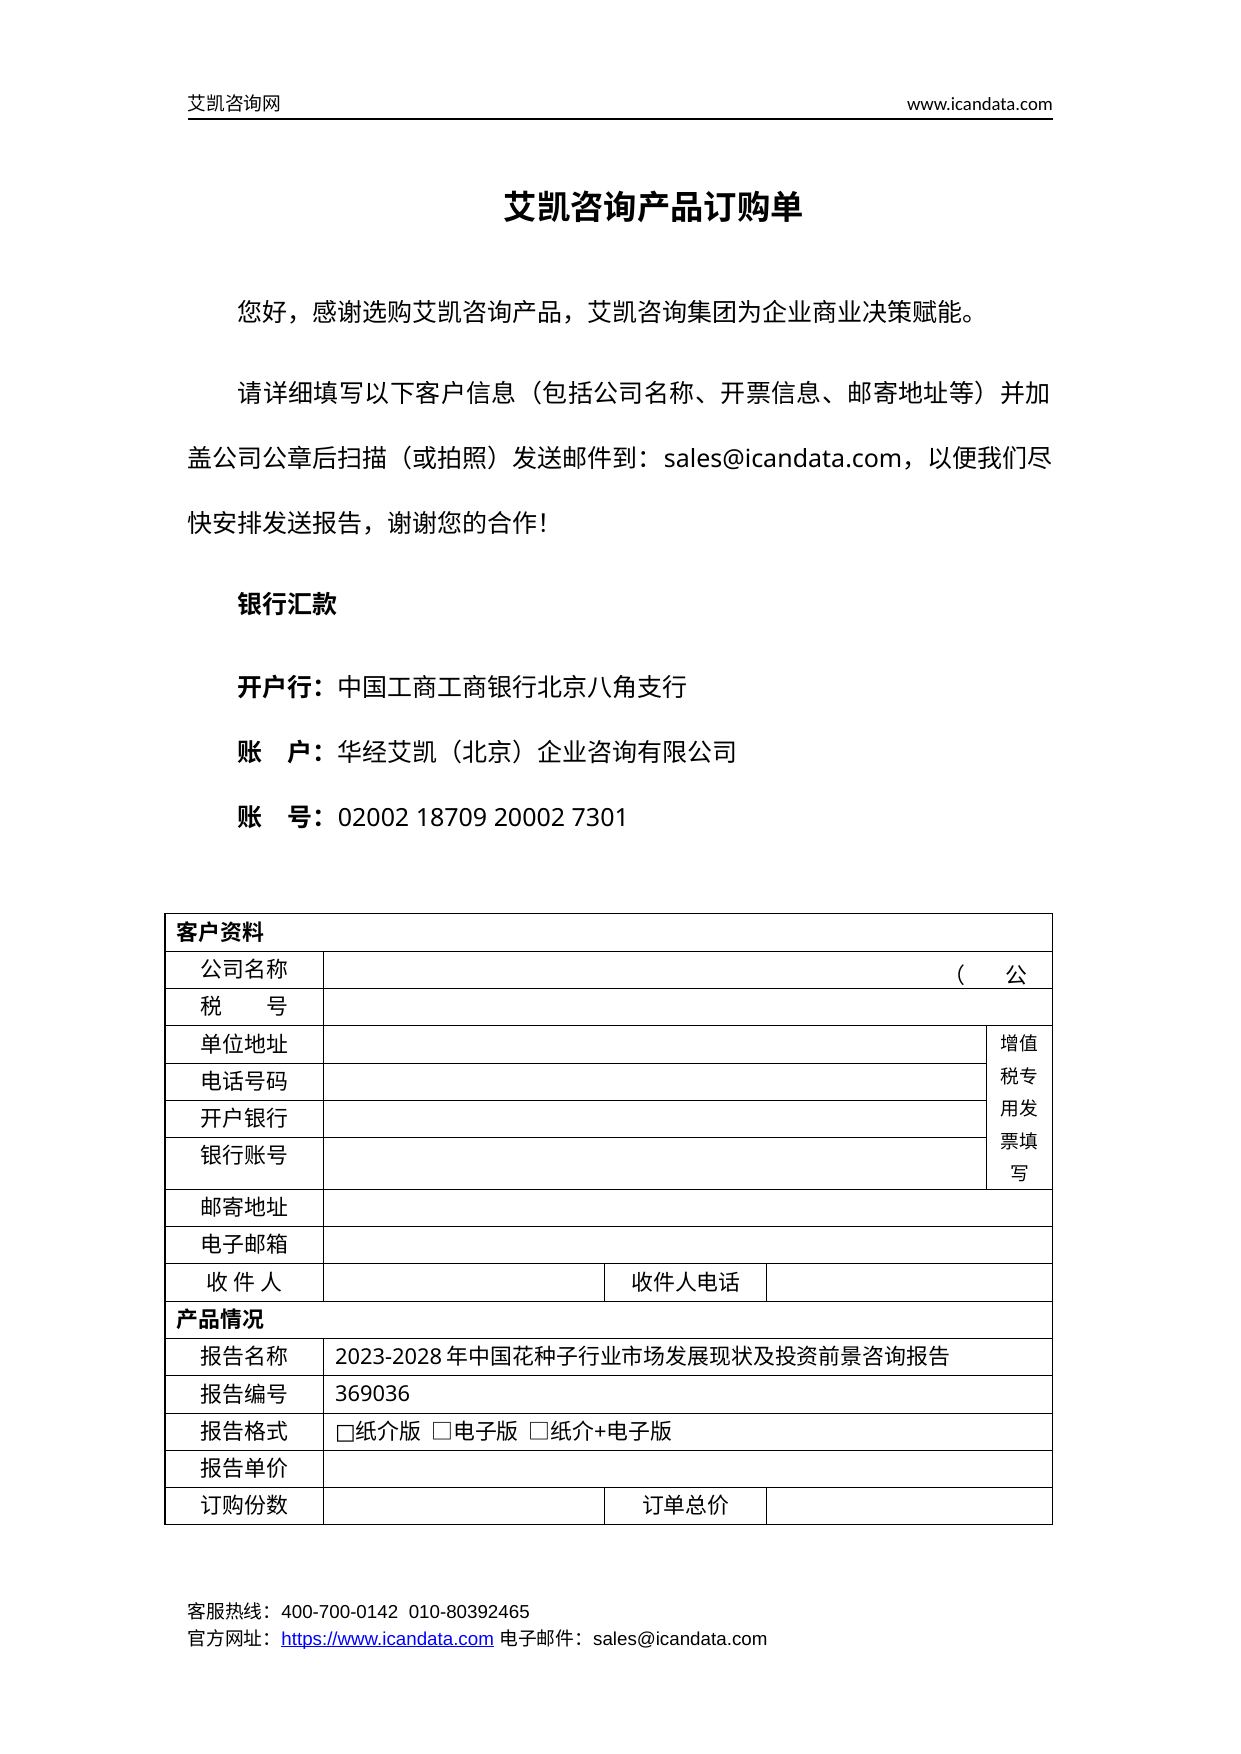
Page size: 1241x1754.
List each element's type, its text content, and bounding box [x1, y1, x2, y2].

table_cell 电子邮箱 [166, 1227, 323, 1263]
table_cell 订购份数 [166, 1488, 323, 1524]
table_cell [324, 1190, 1052, 1226]
table_cell 订单总价 [605, 1488, 766, 1524]
text 开户行：中国工商工商银行北京八角支行 [187, 653, 1053, 718]
table_cell 电话号码 [166, 1064, 323, 1100]
table_cell [324, 1227, 1052, 1263]
table_cell 邮寄地址 [166, 1190, 323, 1226]
table_cell □纸介版 □电子版 □纸介+电子版 [324, 1414, 1052, 1450]
text 账 户：华经艾凯（北京）企业咨询有限公司 [187, 718, 1053, 783]
table_cell 单位地址 [166, 1026, 323, 1062]
table_cell 公司名称 [166, 952, 323, 988]
table_cell 税 号 [166, 989, 323, 1025]
table_cell 报告名称 [166, 1339, 323, 1375]
table_cell [324, 1488, 604, 1524]
table_cell 2023-2028年中国花种子行业市场发展现状及投资前景咨询报告 [324, 1339, 1052, 1375]
text 账 号：02002 18709 20002 7301 [187, 783, 1053, 848]
table_cell [324, 1138, 986, 1189]
table_cell 369036 [324, 1376, 1052, 1412]
table_cell [324, 1026, 986, 1062]
table_header 客户资料 [166, 914, 1052, 951]
text 银行汇款 [187, 570, 1053, 635]
table_cell 产品情况 [166, 1302, 1052, 1338]
table_cell 报告编号 [166, 1376, 323, 1412]
table_cell [324, 989, 1052, 1025]
table_cell 报告单价 [166, 1451, 323, 1487]
table_cell 收件人电话 [605, 1264, 766, 1301]
table_cell 银行账号 [166, 1138, 323, 1189]
table_cell 开户银行 [166, 1101, 323, 1137]
table_cell [324, 1064, 986, 1100]
table_cell [324, 1451, 1052, 1487]
table_cell [324, 952, 1052, 988]
table_cell [767, 1264, 1052, 1301]
table_cell 报告格式 [166, 1414, 323, 1450]
text 请详细填写以下客户信息（包括公司名称、开票信息、邮寄地址等）并加盖公司公章后扫描（或拍照）发送邮件到：sales@icandata.com，以便我们尽快安排发送报告，谢谢您的合作！ [187, 359, 1053, 554]
text 您好，感谢选购艾凯咨询产品，艾凯咨询集团为企业商业决策赋能。 [187, 278, 1053, 343]
table_cell [324, 1101, 986, 1137]
table_cell [767, 1488, 1052, 1524]
table_cell [324, 1264, 604, 1301]
text 艾凯咨询产品订购单 [187, 172, 1053, 237]
table_cell 增值税专用发票填写 [987, 1026, 1052, 1189]
table_cell 收 件 人 [166, 1264, 323, 1301]
